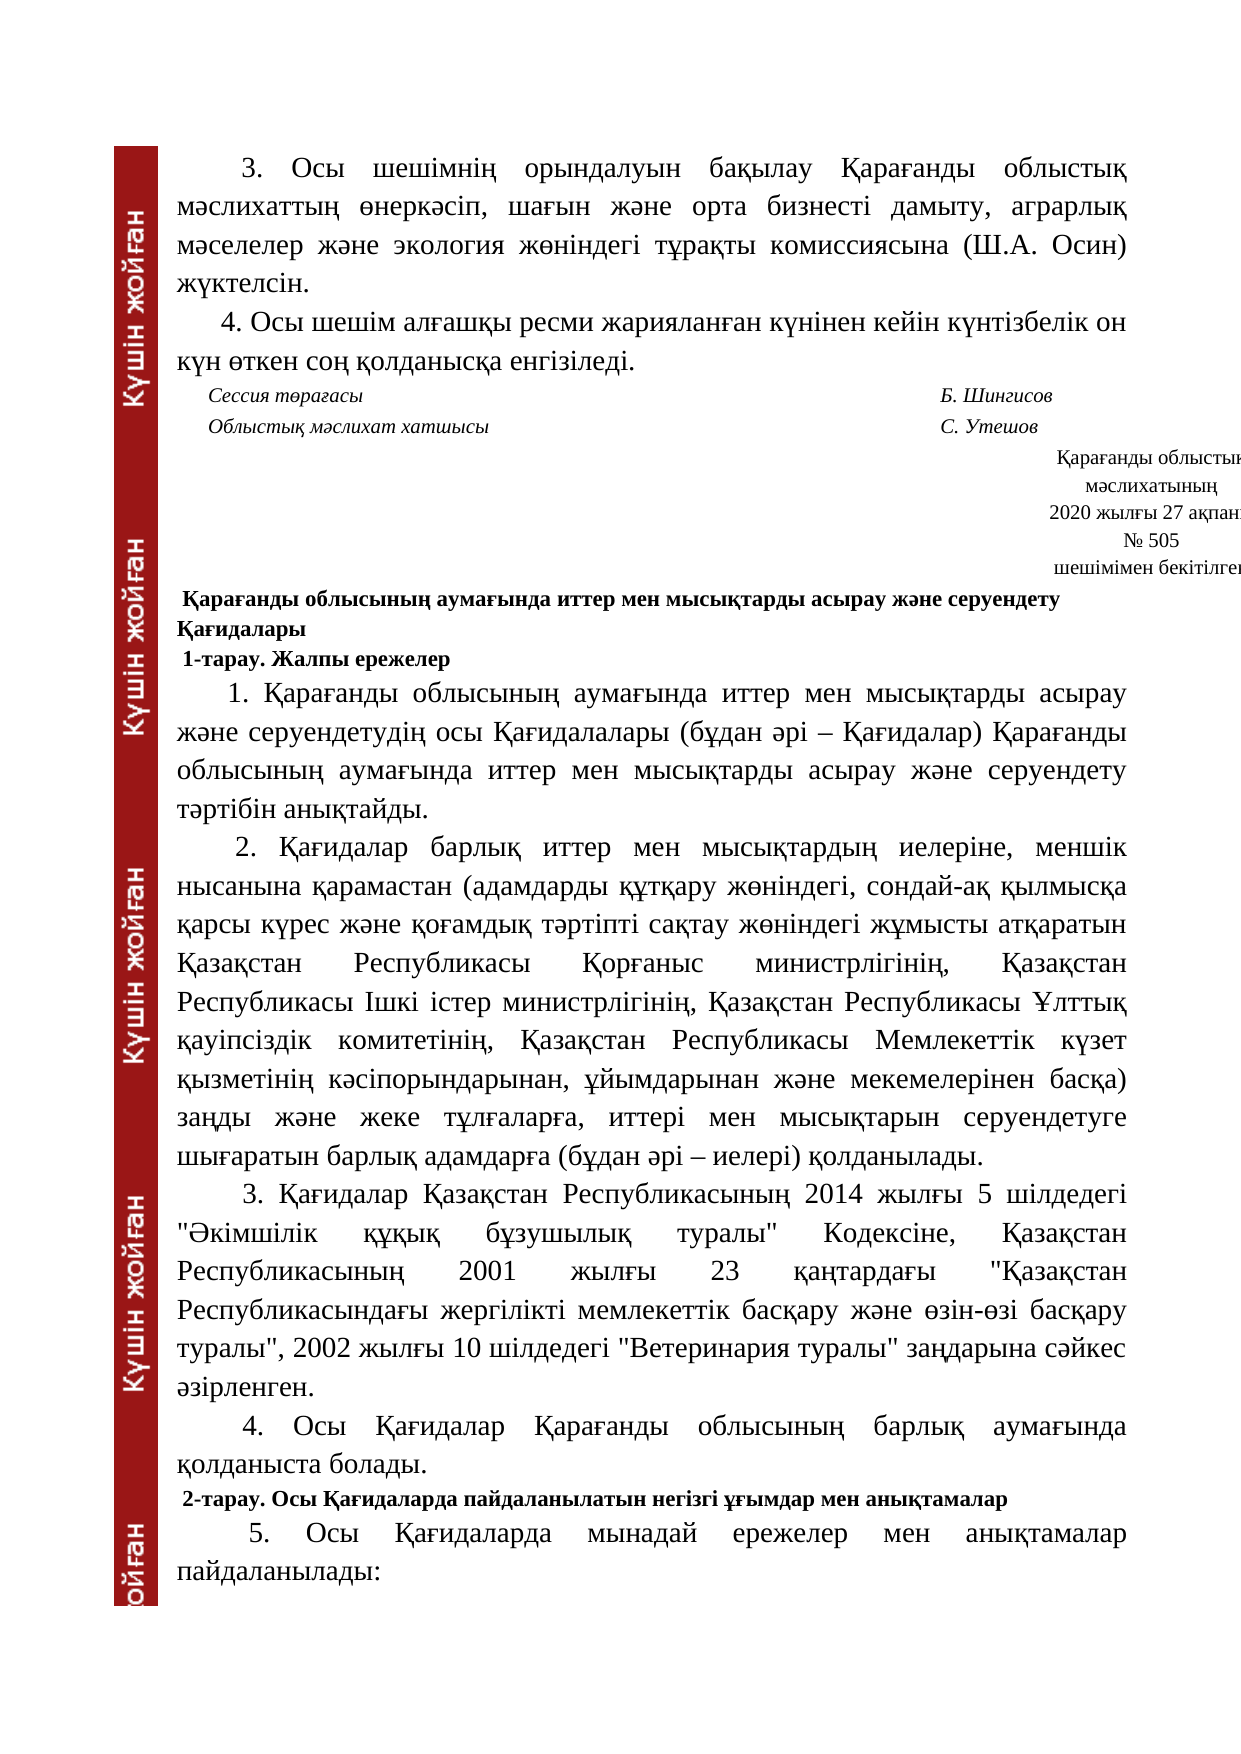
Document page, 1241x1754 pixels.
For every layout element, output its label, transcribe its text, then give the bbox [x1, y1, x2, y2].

table_header Б. Шингисов [939, 381, 1240, 412]
picture [114, 1480, 158, 1485]
picture [114, 376, 158, 381]
text Қарағанды облысының аумағында иттер мен мысықтарды асырау және серуендету Қағидалары [112, 585, 1128, 641]
text 2-тарау. Осы Қағидаларда пайдаланылатын негізгі ұғымдар мен анықтамалар [112, 1485, 1128, 1511]
text 4. Осы Қағидалар Қарағанды облысының барлық аумағында қолданыста болады. [112, 1408, 1128, 1480]
table_header Сессия төрағасы [101, 381, 939, 412]
text 3. Қағидалар Қазақстан Республикасының 2014 жылғы 5 шілдедегі "Әкімшілік құқық бұзушылық туралы" Кодексіне, Қазақстан Республикасының 2001 жылғы 23 қаңтардағы "Қазақстан Республикасындағы жергілікті мемлекеттік басқару және өзін-өзі басқару туралы", 2002 жылғы 10 шілдедегі "Ветеринария туралы" заңдарына сәйкес әзірленген. [112, 1176, 1128, 1403]
table_header Қарағанды облыстық мәслихатының 2020 жылғы 27 ақпаны № 505 шешімімен бекітілген [912, 443, 1240, 585]
picture [114, 824, 158, 829]
text 4. Осы шешім алғашқы ресми жарияланған күнінен кейін күнтізбелік он күн өткен соң қолданысқа енгізіледі. [112, 304, 1128, 376]
picture [114, 1587, 158, 1606]
table_header [101, 443, 912, 585]
picture [114, 1403, 158, 1408]
text 1. Қарағанды облысының аумағында иттер мен мысықтарды асырау және серуендетудің осы Қағидалалары (бұдан әрі – Қағидалар) Қарағанды облысының аумағында иттер мен мысықтарды асырау және серуендету тәртібін анықтайды. [112, 675, 1128, 824]
picture [114, 299, 158, 304]
table_cell Облыстық мәслихат хатшысы [101, 412, 939, 443]
text 1-тарау. Жалпы ережелер [112, 645, 1128, 672]
text 2. Қағидалар барлық иттер мен мысықтардың иелеріне, меншік нысанына қарамастан (адамдарды құтқару жөніндегі, сондай-ақ қылмысқа қарсы күрес және қоғамдық тәртіпті сақтау жөніндегі жұмысты атқаратын Қазақстан Республикасы Қорғаныс министрлігінің, Қазақстан Республикасы Ішкі істер министрлігінің, Қазақстан Республикасы Ұлттық қауіпсіздік комитетінің, Қазақстан Республикасы Мемлекеттік күзет қызметінің кәсіпорындарынан, ұйымдарынан және мекемелерінен басқа) заңды және жеке тұлғаларға, иттері мен мысықтарын серуендетуге шығаратын барлық адамдарға (бұдан әрі – иелері) қолданылады. [112, 829, 1128, 1171]
text 5. Осы Қағидаларда мынадай ережелер мен анықтамалар пайдаланылады: [112, 1515, 1128, 1587]
text 3. Осы шешімнің орындалуын бақылау Қарағанды облыстық мәслихаттың өнеркәсіп, шағын және орта бизнесті дамыту, аграрлық мәселелер және экология жөніндегі тұрақты комиссиясына (Ш.А. Осин) жүктелсін. [112, 150, 1128, 299]
table_cell С. Утешов [939, 412, 1240, 443]
picture [114, 641, 158, 645]
picture [114, 146, 158, 150]
picture [114, 1511, 158, 1515]
picture [114, 1171, 158, 1176]
